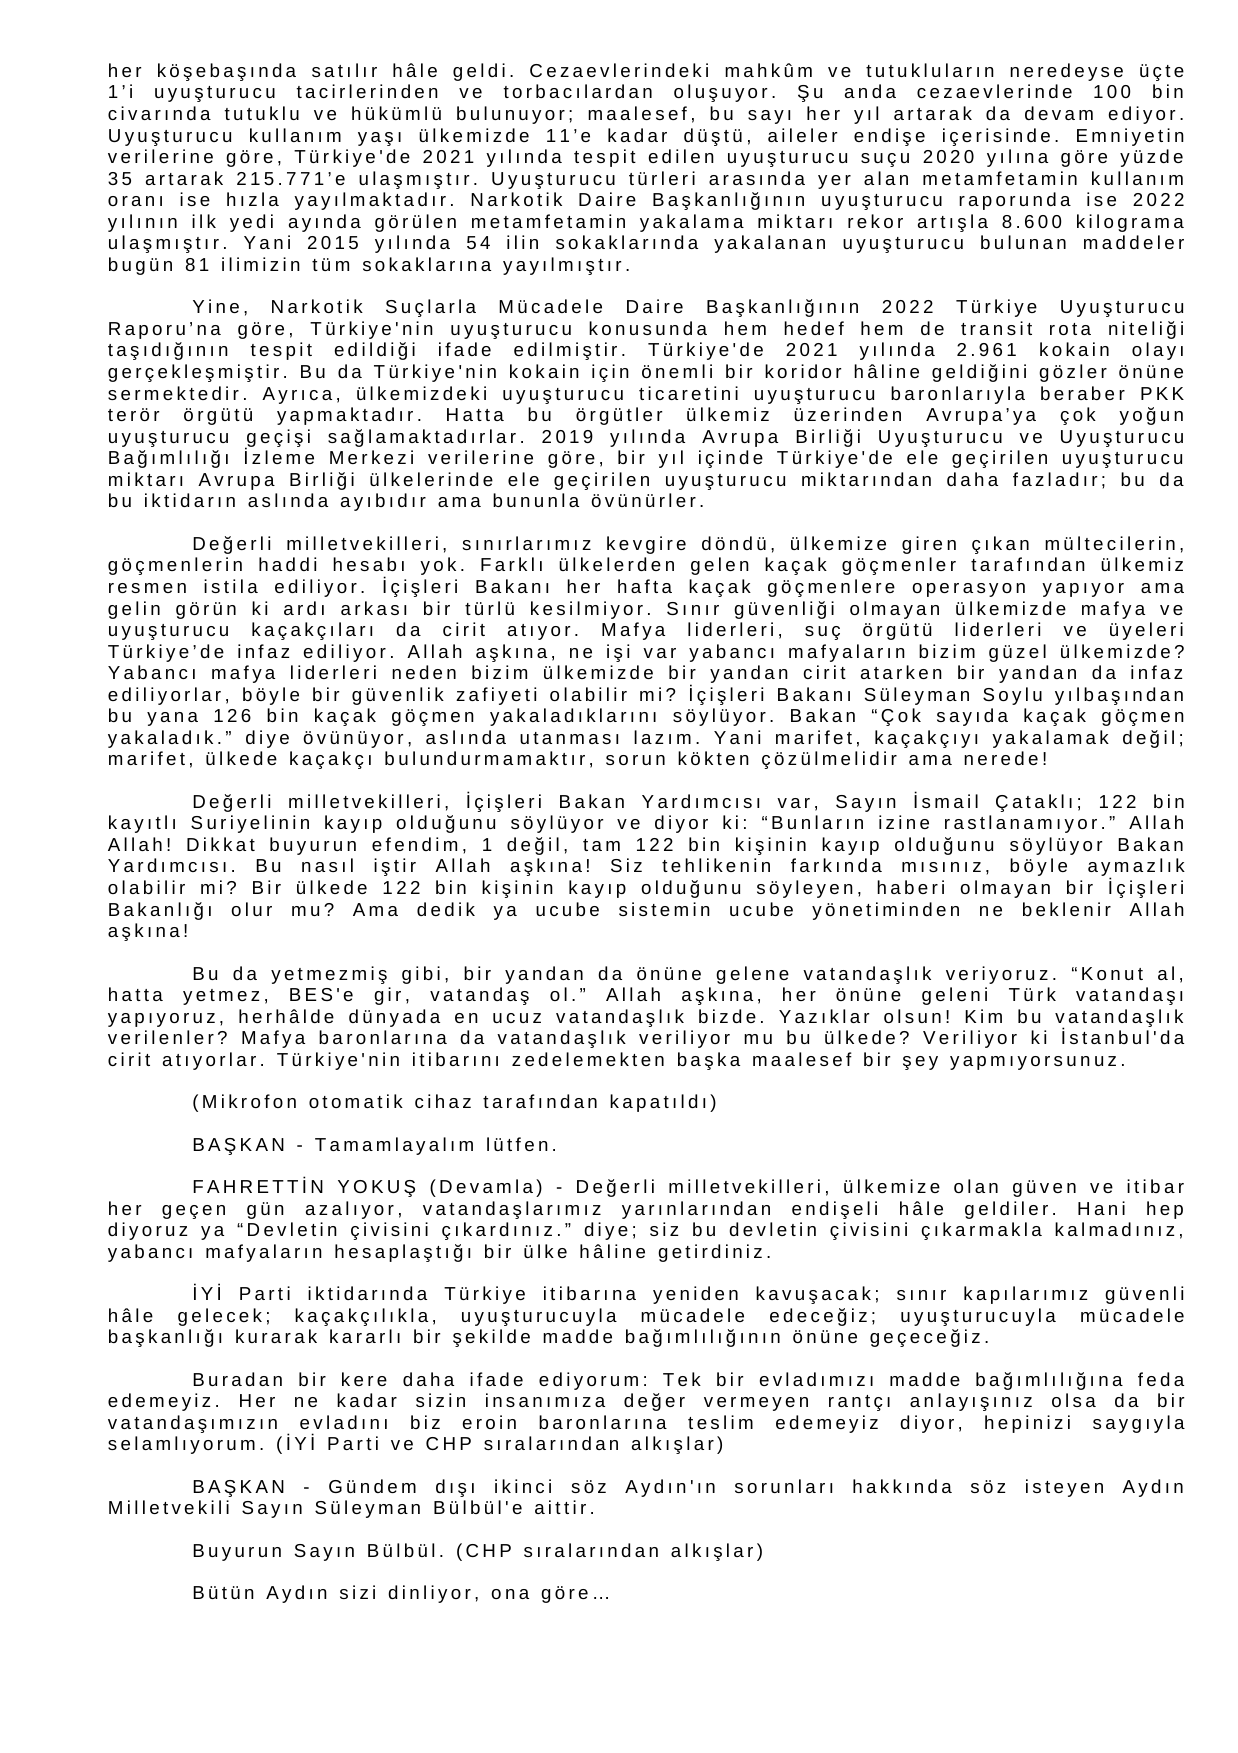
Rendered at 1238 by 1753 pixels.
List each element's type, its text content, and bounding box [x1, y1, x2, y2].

text Buradan bir kere daha ifade ediyorum: Tek bir evladımızı madde bağımlılığına feda edemeyiz. Her ne kadar sizin insanımıza değer vermeyen rantçı anlayışınız olsa da bir vatandaşımızın evladını biz eroin baronlarına teslim edemeyiz diyor, hepinizi saygıyla selamlıyorum. (İYİ Parti ve CHP sıralarından alkışlar) [108, 1368, 1186, 1455]
text FAHRETTİN YOKUŞ (Devamla) - Değerli milletvekilleri, ülkemize olan güven ve itibar her geçen gün azalıyor, vatandaşlarımız yarınlarından endişeli hâle geldiler. Hani hep diyoruz ya “Devletin çivisini çıkardınız.” diye; siz bu devletin çivisini çıkarmakla kalmadınız, yabancı mafyaların hesaplaştığı bir ülke hâline getirdiniz. [108, 1176, 1186, 1262]
text BAŞKAN - Gündem dışı ikinci söz Aydın'ın sorunları hakkında söz isteyen Aydın Milletvekili Sayın Süleyman Bülbül'e aittir. [108, 1476, 1186, 1519]
text Bu da yetmezmiş gibi, bir yandan da önüne gelene vatandaşlık veriyoruz. “Konut al, hatta yetmez, BES'e gir, vatandaş ol.” Allah aşkına, her önüne geleni Türk vatandaşı yapıyoruz, herhâlde dünyada en ucuz vatandaşlık bizde. Yazıklar olsun! Kim bu vatandaşlık verilenler? Mafya baronlarına da vatandaşlık veriliyor mu bu ülkede? Veriliyor ki İstanbul'da cirit atıyorlar. Türkiye'nin itibarını zedelemekten başka maalesef bir şey yapmıyorsunuz. [108, 962, 1186, 1070]
text İYİ Parti iktidarında Türkiye itibarına yeniden kavuşacak; sınır kapılarımız güvenli hâle gelecek; kaçakçılıkla, uyuşturucuyla mücadele edeceğiz; uyuşturucuyla mücadele başkanlığı kurarak kararlı bir şekilde madde bağımlılığının önüne geçeceğiz. [108, 1283, 1186, 1348]
text (Mikrofon otomatik cihaz tarafından kapatıldı) [108, 1091, 1186, 1113]
text Buyurun Sayın Bülbül. (CHP sıralarından alkışlar) [108, 1539, 1186, 1561]
text BAŞKAN - Tamamlayalım lütfen. [108, 1133, 1186, 1155]
text Değerli milletvekilleri, İçişleri Bakan Yardımcısı var, Sayın İsmail Çataklı; 122 bin kayıtlı Suriyelinin kayıp olduğunu söylüyor ve diyor ki: “Bunların izine rastlanamıyor.” Allah Allah! Dikkat buyurun efendim, 1 değil, tam 122 bin kişinin kayıp olduğunu söylüyor Bakan Yardımcısı. Bu nasıl iştir Allah aşkına! Siz tehlikenin farkında mısınız, böyle aymazlık olabilir mi? Bir ülkede 122 bin kişinin kayıp olduğunu söyleyen, haberi olmayan bir İçişleri Bakanlığı olur mu? Ama dedik ya ucube sistemin ucube yönetiminden ne beklenir Allah aşkına! [108, 791, 1186, 942]
text Yine, Narkotik Suçlarla Mücadele Daire Başkanlığının 2022 Türkiye Uyuşturucu Raporu’na göre, Türkiye'nin uyuşturucu konusunda hem hedef hem de transit rota niteliği taşıdığının tespit edildiği ifade edilmiştir. Türkiye'de 2021 yılında 2.961 kokain olayı gerçekleşmiştir. Bu da Türkiye'nin kokain için önemli bir koridor hâline geldiğini gözler önüne sermektedir. Ayrıca, ülkemizdeki uyuşturucu ticaretini uyuşturucu baronlarıyla beraber PKK terör örgütü yapmaktadır. Hatta bu örgütler ülkemiz üzerinden Avrupa’ya çok yoğun uyuşturucu geçişi sağlamaktadırlar. 2019 yılında Avrupa Birliği Uyuşturucu ve Uyuşturucu Bağımlılığı İzleme Merkezi verilerine göre, bir yıl içinde Türkiye'de ele geçirilen uyuşturucu miktarı Avrupa Birliği ülkelerinde ele geçirilen uyuşturucu miktarından daha fazladır; bu da bu iktidarın aslında ayıbıdır ama bununla övünürler. [108, 296, 1186, 512]
text Değerli milletvekilleri, sınırlarımız kevgire döndü, ülkemize giren çıkan mültecilerin, göçmenlerin haddi hesabı yok. Farklı ülkelerden gelen kaçak göçmenler tarafından ülkemiz resmen istila ediliyor. İçişleri Bakanı her hafta kaçak göçmenlere operasyon yapıyor ama gelin görün ki ardı arkası bir türlü kesilmiyor. Sınır güvenliği olmayan ülkemizde mafya ve uyuşturucu kaçakçıları da cirit atıyor. Mafya liderleri, suç örgütü liderleri ve üyeleri Türkiye’de infaz ediliyor. Allah aşkına, ne işi var yabancı mafyaların bizim güzel ülkemizde? Yabancı mafya liderleri neden bizim ülkemizde bir yandan cirit atarken bir yandan da infaz ediliyorlar, böyle bir güvenlik zafiyeti olabilir mi? İçişleri Bakanı Süleyman Soylu yılbaşından bu yana 126 bin kaçak göçmen yakaladıklarını söylüyor. Bakan “Çok sayıda kaçak göçmen yakaladık.” diye övünüyor, aslında utanması lazım. Yani marifet, kaçakçıyı yakalamak değil; marifet, ülkede kaçakçı bulundurmamaktır, sorun kökten çözülmelidir ama nerede! [108, 533, 1186, 770]
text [108, 60, 1186, 275]
text Bütün Aydın sizi dinliyor, ona göre… [108, 1582, 1186, 1603]
